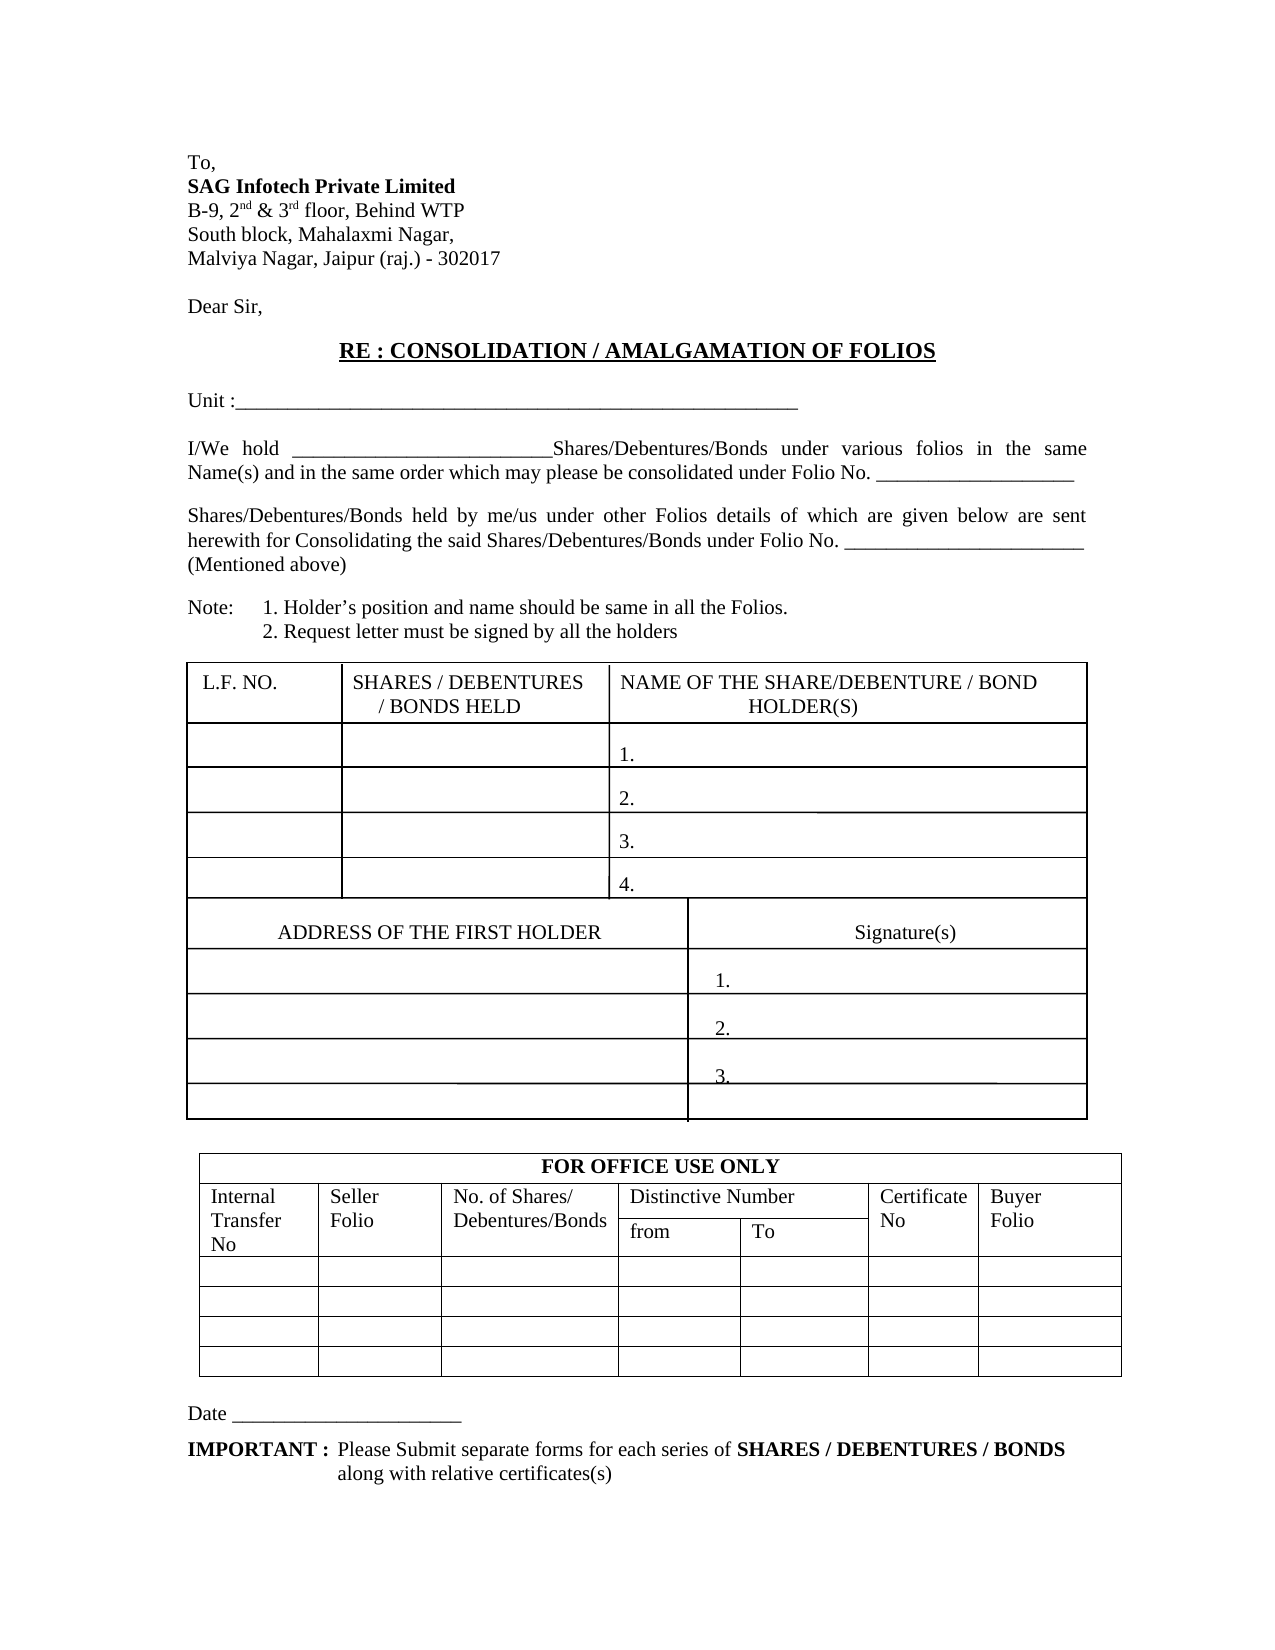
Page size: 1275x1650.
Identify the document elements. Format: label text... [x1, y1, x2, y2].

table_cell [442, 1287, 618, 1316]
text I/We hold _________________________Shares/Debentures/Bonds under various folios in the same Name(s) and in the same order which may please be consolidated under Folio No. ___________________ [187, 436, 1087, 484]
table_cell [200, 1347, 318, 1376]
table_cell [442, 1317, 618, 1346]
table_cell [741, 1317, 868, 1346]
table_cell Internal Transfer No [200, 1184, 318, 1256]
text Note: 1. Holder’s position and name should be same in all the Folios. [187, 595, 1087, 619]
table_cell [319, 1257, 441, 1286]
table_cell No. of Shares/ Debentures/Bonds [442, 1184, 618, 1256]
text To, [187, 150, 1087, 174]
table_cell To [741, 1219, 868, 1256]
text South block, Mahalaxmi Nagar, [187, 222, 1087, 246]
table_cell [979, 1317, 1121, 1346]
text (Mentioned above) [187, 552, 1087, 576]
table_cell [319, 1347, 441, 1376]
table_cell Distinctive Number [619, 1184, 868, 1218]
table_cell [200, 1257, 318, 1286]
table_cell [741, 1287, 868, 1316]
text Shares/Debentures/Bonds held by me/us under other Folios details of which are given below are sent herewith for Consolidating the said Shares/Debentures/Bonds under Folio No. _______________________ [187, 503, 1087, 552]
table_cell [979, 1287, 1121, 1316]
table_cell [619, 1347, 740, 1376]
table_cell [319, 1287, 441, 1316]
table_cell [619, 1257, 740, 1286]
table_cell Buyer Folio [979, 1184, 1121, 1256]
table_cell [319, 1317, 441, 1346]
table_cell [869, 1347, 978, 1376]
table_cell [619, 1287, 740, 1316]
table_cell [979, 1257, 1121, 1286]
table_cell [741, 1347, 868, 1376]
table_cell [741, 1257, 868, 1286]
text Date ______________________ [187, 1401, 1087, 1425]
text Unit :______________________________________________________ [187, 388, 1087, 412]
table_cell Certificate No [869, 1184, 978, 1256]
text Dear Sir, [187, 294, 1087, 318]
table_cell from [619, 1219, 740, 1256]
text Malviya Nagar, Jaipur (raj.) - 302017 [187, 246, 1087, 270]
table_header FOR OFFICE USE ONLY [200, 1154, 1121, 1183]
table_cell Seller Folio [319, 1184, 441, 1256]
table_cell [619, 1317, 740, 1346]
text RE : CONSOLIDATION / AMALGAMATION OF FOLIOS [187, 338, 1087, 364]
table_cell [979, 1347, 1121, 1376]
text SAG Infotech Private Limited [187, 174, 1087, 198]
text B-9, 2nd & 3rd floor, Behind WTP [187, 198, 1087, 222]
table_cell [200, 1287, 318, 1316]
table_cell [869, 1317, 978, 1346]
text IMPORTANT : Please Submit separate forms for each series of SHARES / DEBENTURES / BONDS along with relative certificates(s) [187, 1437, 1087, 1485]
table_cell [869, 1287, 978, 1316]
table_cell [442, 1347, 618, 1376]
table_cell [200, 1317, 318, 1346]
table_cell [869, 1257, 978, 1286]
text 2. Request letter must be signed by all the holders [187, 619, 1087, 643]
table_cell [442, 1257, 618, 1286]
